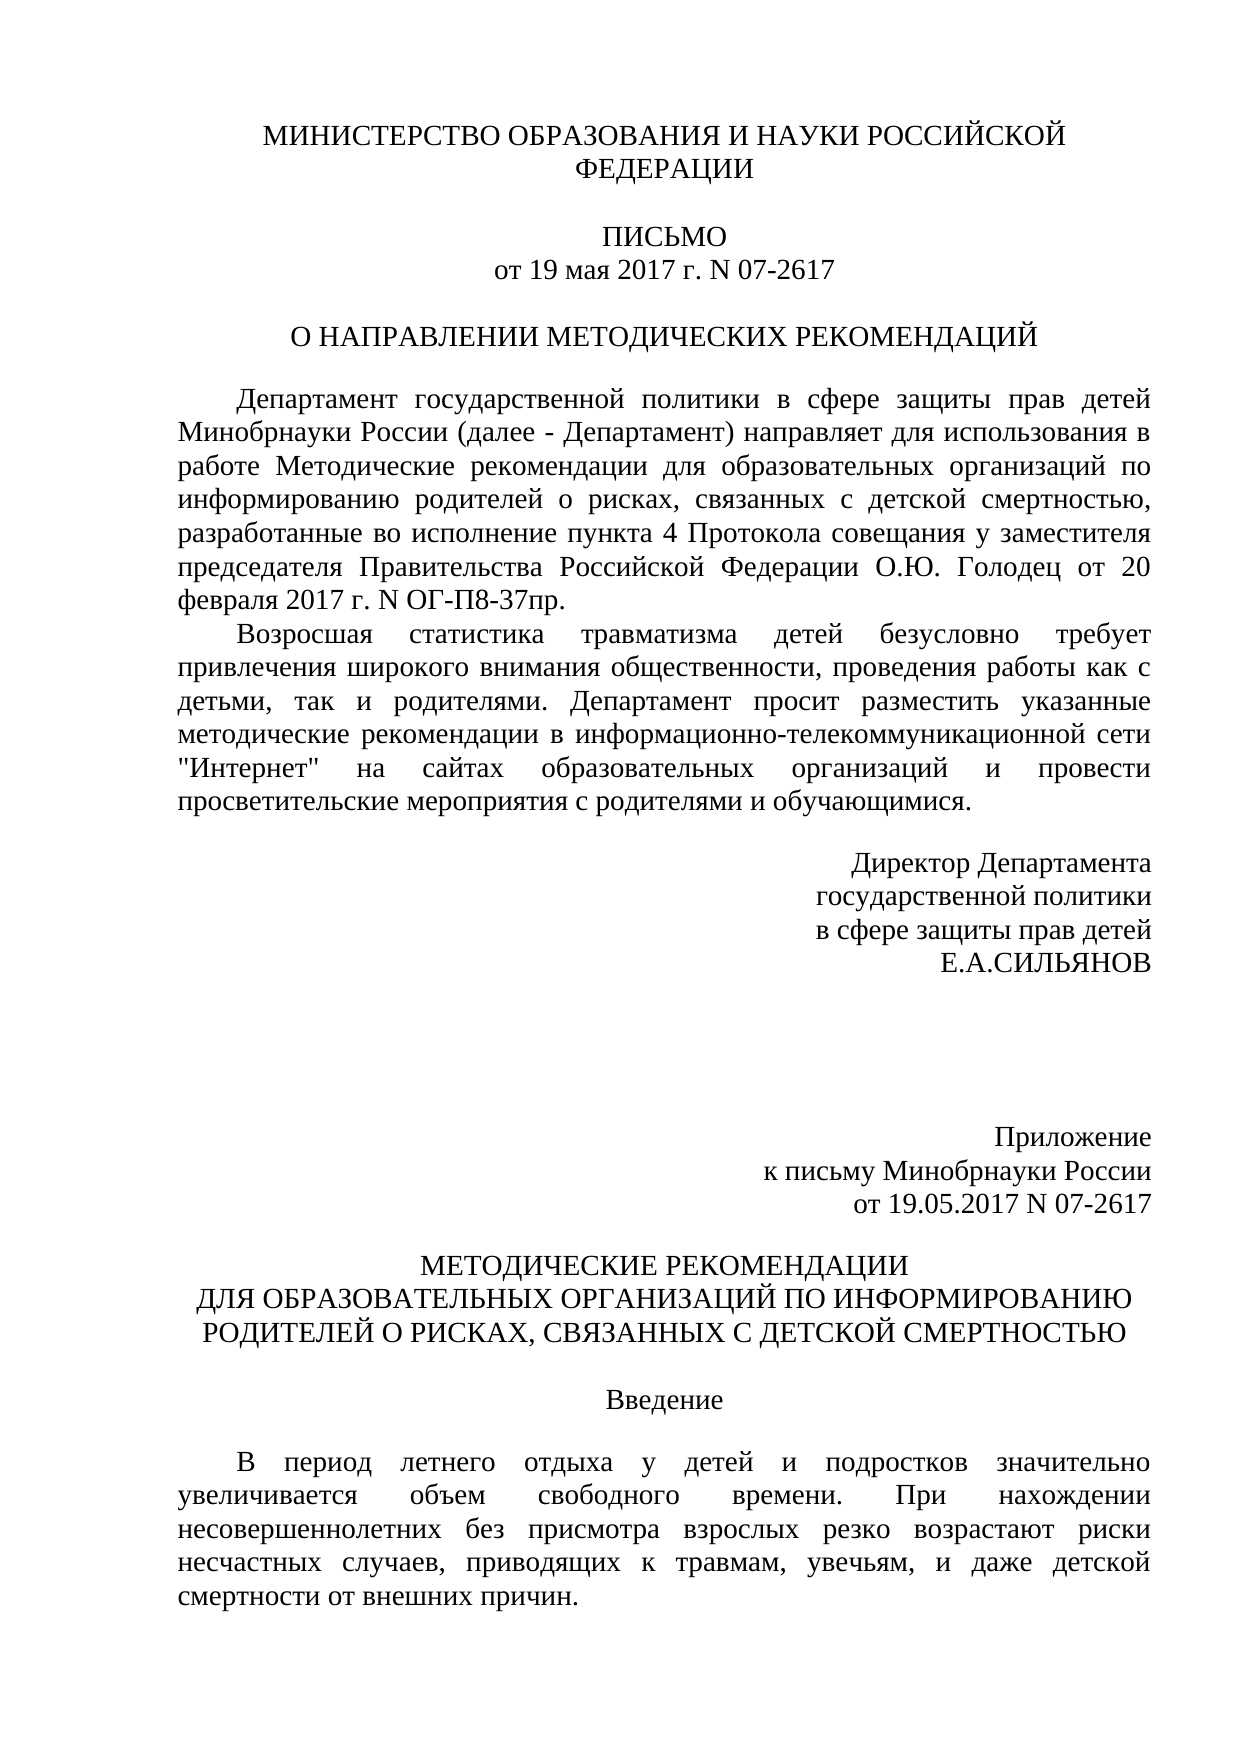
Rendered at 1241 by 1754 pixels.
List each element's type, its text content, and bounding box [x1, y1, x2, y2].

text Введение [177, 1382, 1152, 1416]
text от 19.05.2017 N 07-2617 [177, 1186, 1152, 1220]
text В период летнего отдыха у детей и подростков значительно увеличивается объем свободного времени. При нахождении несовершеннолетних без присмотра взрослых резко возрастают риски несчастных случаев, приводящих к травмам, увечьям, и даже детской смертности от внешних причин. [177, 1444, 1152, 1611]
text ДЛЯ ОБРАЗОВАТЕЛЬНЫХ ОРГАНИЗАЦИЙ ПО ИНФОРМИРОВАНИЮ РОДИТЕЛЕЙ О РИСКАХ, СВЯЗАННЫХ С ДЕТСКОЙ СМЕРТНОСТЬЮ [177, 1281, 1152, 1348]
text Директор Департамента [177, 845, 1152, 878]
text в сфере защиты прав детей [177, 912, 1152, 946]
text Департамент государственной политики в сфере защиты прав детей Минобрнауки России (далее - Департамент) направляет для использования в работе Методические рекомендации для образовательных организаций по информированию родителей о рисках, связанных с детской смертностью, разработанные во исполнение пункта 4 Протокола совещания у заместителя председателя Правительства Российской Федерации О.Ю. Голодец от 20 февраля 2017 г. N ОГ-П8-37пр. [177, 381, 1152, 616]
text МЕТОДИЧЕСКИЕ РЕКОМЕНДАЦИИ [177, 1248, 1152, 1281]
text ПИСЬМО [177, 219, 1152, 252]
text Е.А.СИЛЬЯНОВ [177, 946, 1152, 979]
text МИНИСТЕРСТВО ОБРАЗОВАНИЯ И НАУКИ РОССИЙСКОЙ ФЕДЕРАЦИИ [177, 118, 1152, 185]
text к письму Минобрнауки России [177, 1153, 1152, 1186]
text государственной политики [177, 878, 1152, 912]
text Приложение [177, 1119, 1152, 1153]
text О НАПРАВЛЕНИИ МЕТОДИЧЕСКИХ РЕКОМЕНДАЦИЙ [177, 319, 1152, 353]
text Возросшая статистика травматизма детей безусловно требует привлечения широкого внимания общественности, проведения работы как с детьми, так и родителями. Департамент просит разместить указанные методические рекомендации в информационно-телекоммуникационной сети "Интернет" на сайтах образовательных организаций и провести просветительские мероприятия с родителями и обучающимися. [177, 616, 1152, 817]
text от 19 мая 2017 г. N 07-2617 [177, 252, 1152, 286]
